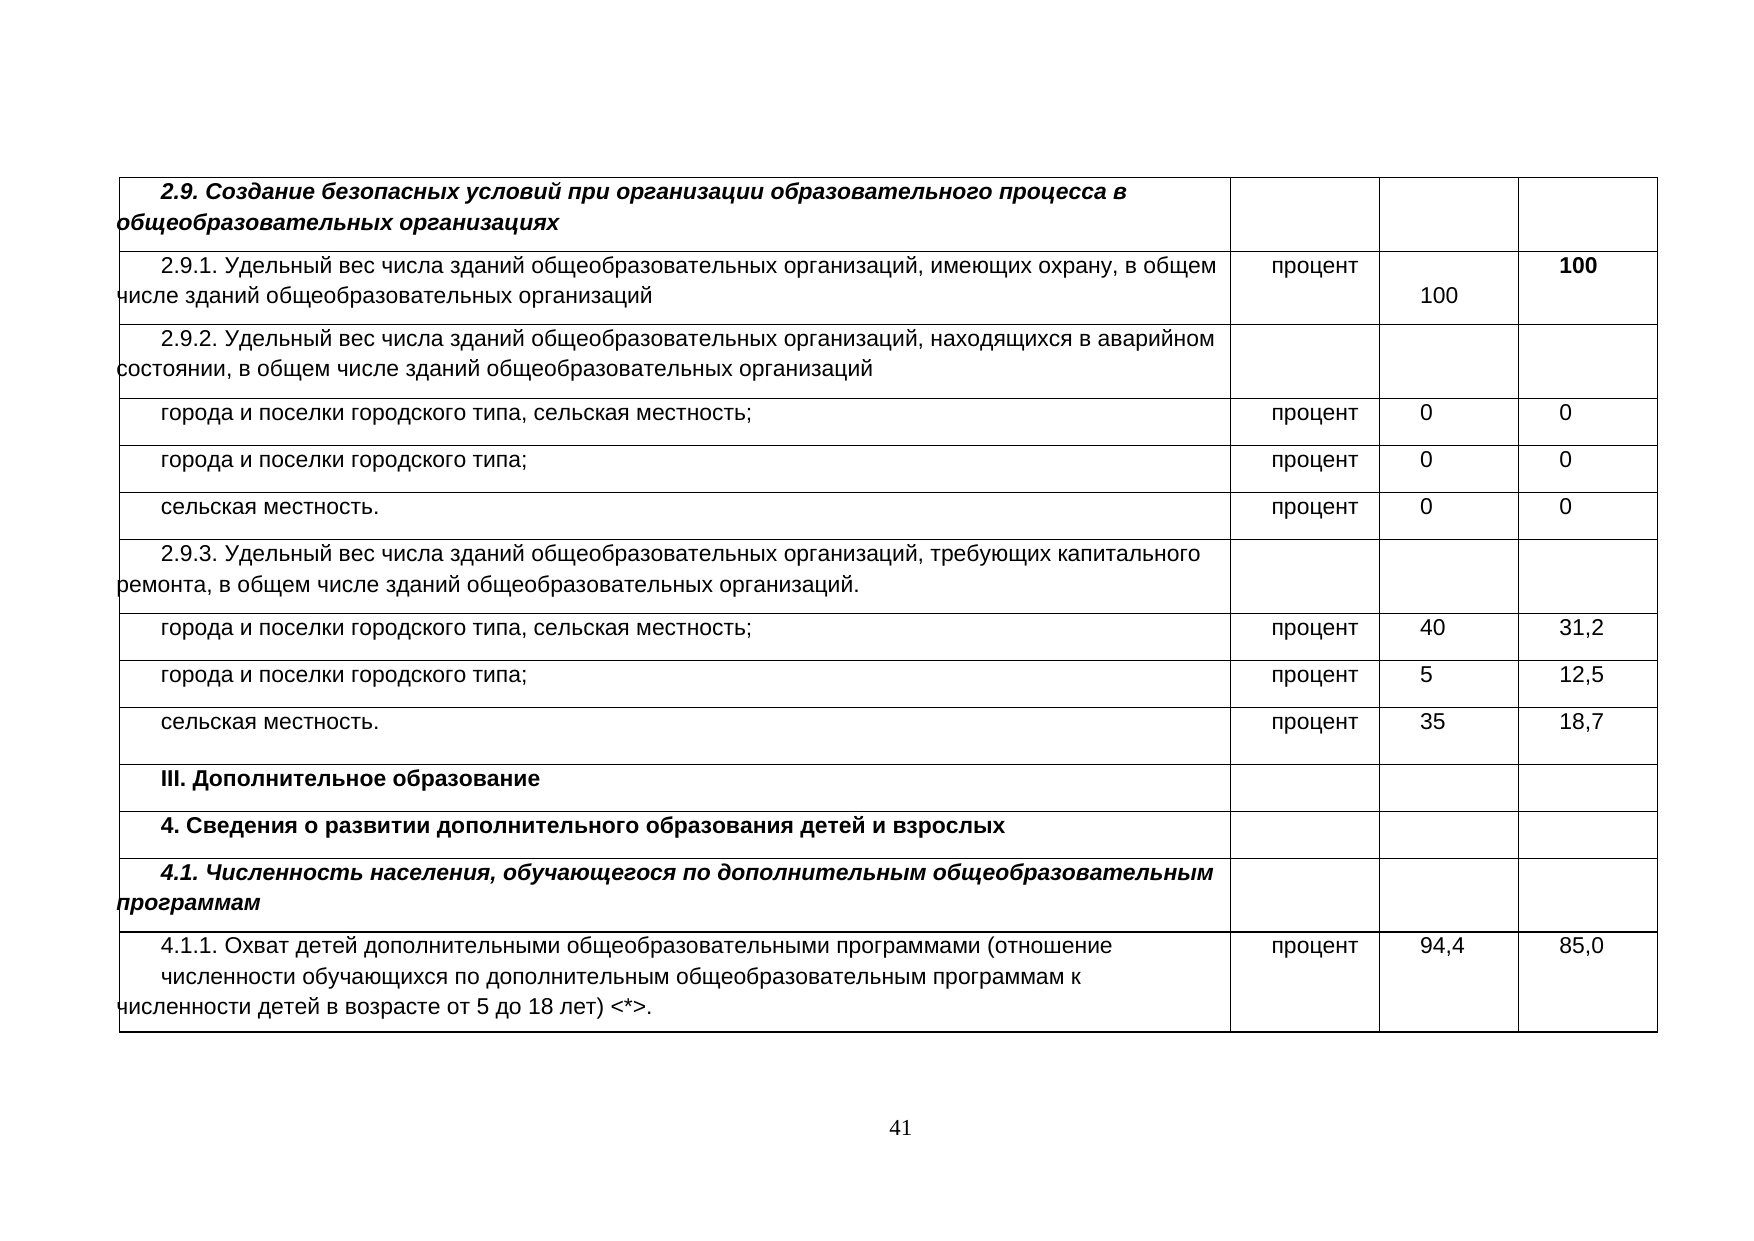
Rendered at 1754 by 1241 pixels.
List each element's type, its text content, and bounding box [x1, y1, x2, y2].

table_cell процент [1231, 933, 1379, 1031]
table_cell 31,2 [1519, 614, 1657, 659]
table_cell [1380, 178, 1518, 251]
table_cell сельская местность. [120, 708, 1230, 764]
table_cell [1519, 812, 1657, 858]
table_cell 0 [1519, 399, 1657, 445]
table_cell [1519, 859, 1657, 931]
table_cell 12,5 [1519, 661, 1657, 707]
table_cell [1519, 765, 1657, 811]
table_cell города и поселки городского типа; [120, 661, 1230, 707]
table_cell процент [1231, 661, 1379, 707]
table_cell [1380, 812, 1518, 858]
table_cell [1519, 325, 1657, 397]
table_cell [1519, 540, 1657, 613]
table_cell [1231, 325, 1379, 397]
table_cell [1380, 540, 1518, 613]
table_cell 0 [1380, 399, 1518, 445]
table_cell 0 [1519, 446, 1657, 492]
table_cell процент [1231, 708, 1379, 764]
table_cell 0 [1380, 493, 1518, 539]
table_cell 85,0 [1519, 933, 1657, 1031]
table_cell процент [1231, 446, 1379, 492]
table_cell 18,7 [1519, 708, 1657, 764]
table_cell 5 [1380, 661, 1518, 707]
table_cell города и поселки городского типа, сельская местность; [120, 399, 1230, 445]
table_cell 2.9.1. Удельный вес числа зданий общеобразовательных организаций, имеющих охрану, в общем числе зданий общеобразовательных организаций [120, 252, 1230, 324]
table_cell города и поселки городского типа; [120, 446, 1230, 492]
table_cell [1231, 540, 1379, 613]
table_cell [1380, 859, 1518, 931]
table_cell [1519, 178, 1657, 251]
table_cell 0 [1519, 493, 1657, 539]
table_cell 4.1.1. Охват детей дополнительными общеобразовательными программами (отношение численности обучающихся по дополнительным общеобразовательным программам к численности детей в возрасте от 5 до 18 лет) <*>. [120, 933, 1230, 1031]
table_cell города и поселки городского типа, сельская местность; [120, 614, 1230, 659]
table_cell [1231, 765, 1379, 811]
table_cell [1380, 325, 1518, 397]
table_cell 40 [1380, 614, 1518, 659]
table_cell III. Дополнительное образование [120, 765, 1230, 811]
table_cell 0 [1380, 446, 1518, 492]
table_cell процент [1231, 614, 1379, 659]
table_cell 2.9.2. Удельный вес числа зданий общеобразовательных организаций, находящихся в аварийном состоянии, в общем числе зданий общеобразовательных организаций [120, 325, 1230, 397]
table_cell 2.9. Создание безопасных условий при организации образовательного процесса в общеобразовательных организациях [120, 178, 1230, 251]
table_cell процент [1231, 252, 1379, 324]
table_cell сельская местность. [120, 493, 1230, 539]
table_cell [1231, 178, 1379, 251]
table_cell 4. Сведения о развитии дополнительного образования детей и взрослых [120, 812, 1230, 858]
table_cell [1231, 859, 1379, 931]
table_cell процент [1231, 399, 1379, 445]
table_cell 2.9.3. Удельный вес числа зданий общеобразовательных организаций, требующих капитального ремонта, в общем числе зданий общеобразовательных организаций. [120, 540, 1230, 613]
table_cell 35 [1380, 708, 1518, 764]
table_cell 4.1. Численность населения, обучающегося по дополнительным общеобразовательным программам [120, 859, 1230, 931]
table_cell 100 [1519, 252, 1657, 324]
table_cell [1231, 812, 1379, 858]
table_cell [1380, 765, 1518, 811]
table_cell 94,4 [1380, 933, 1518, 1031]
table_cell процент [1231, 493, 1379, 539]
table_cell 100 [1380, 252, 1518, 324]
